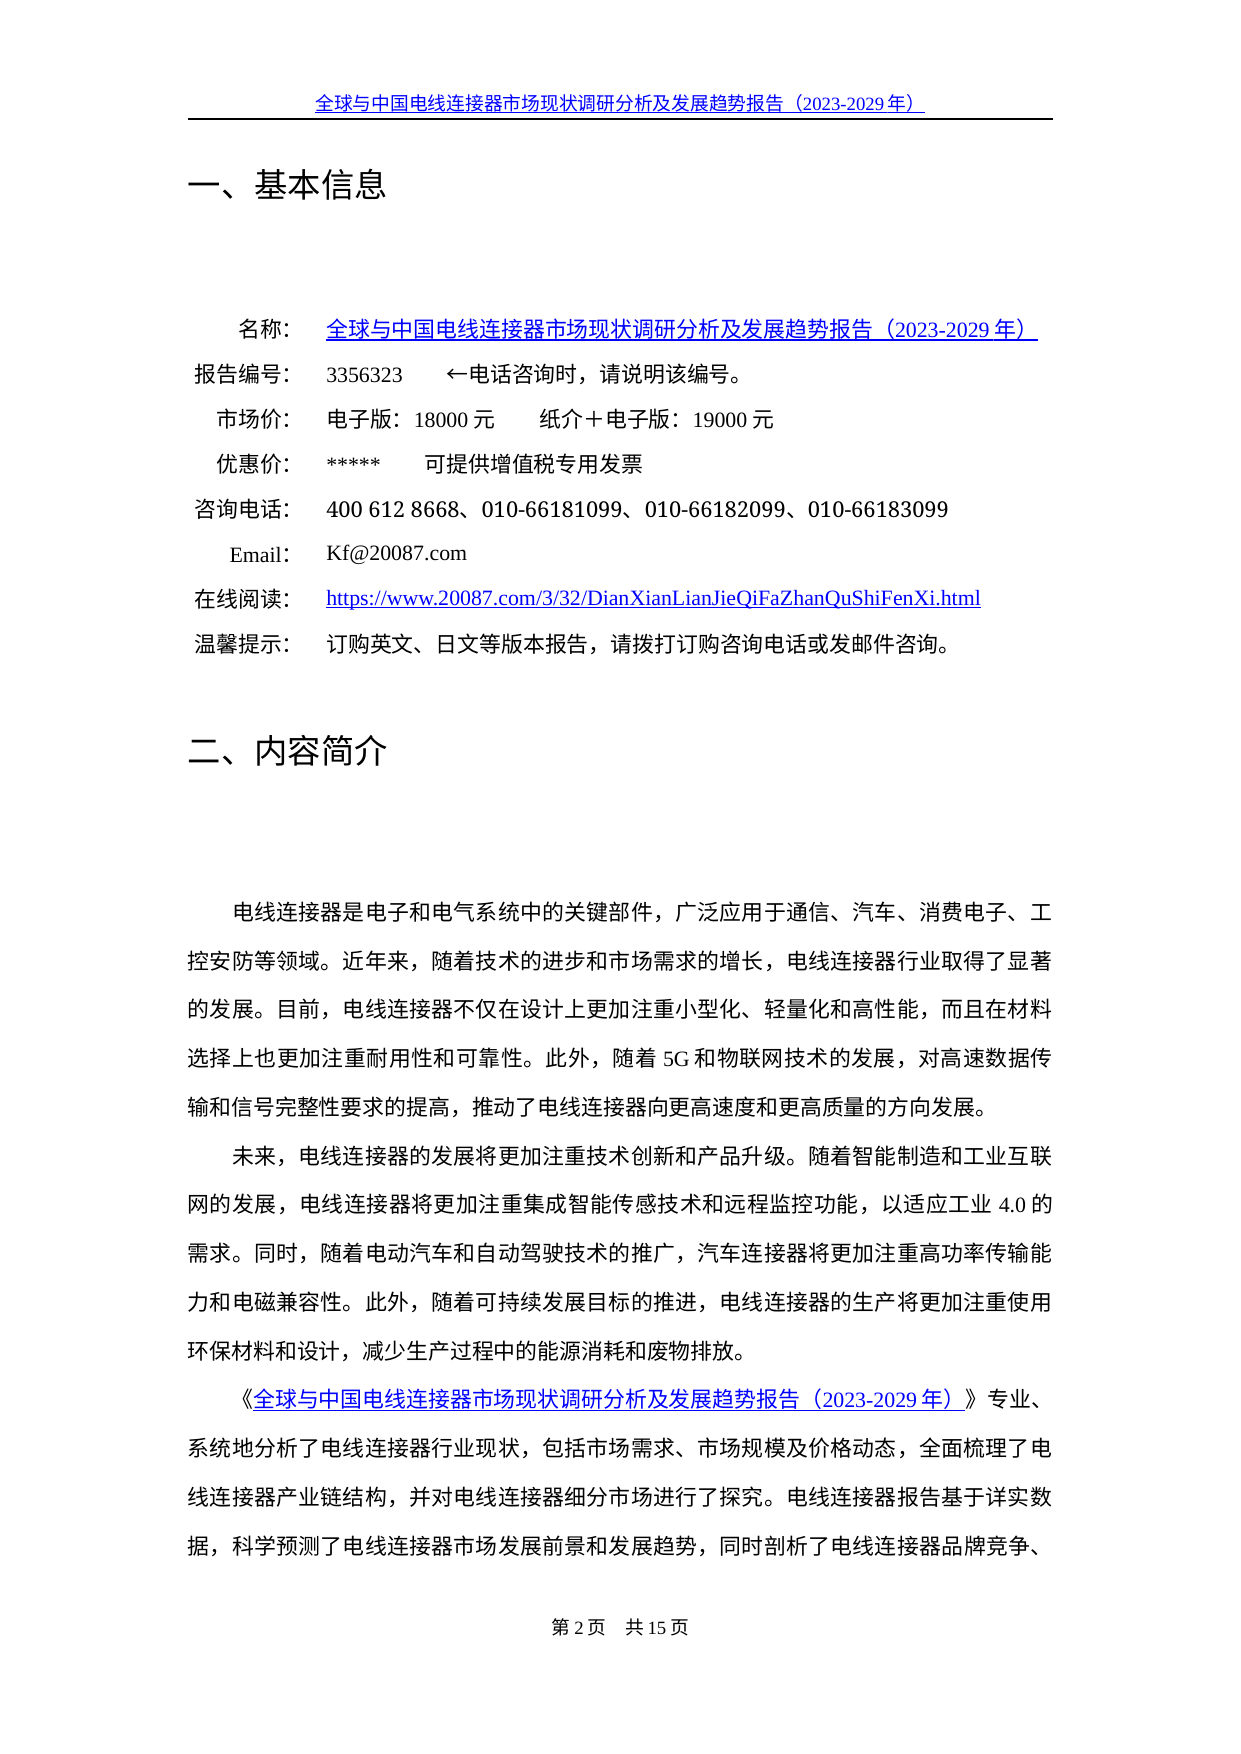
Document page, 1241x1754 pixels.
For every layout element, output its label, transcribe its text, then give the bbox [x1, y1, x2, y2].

table_cell Kf@20087.com [315, 537, 1073, 582]
table_cell 电子版：18000 元 纸介＋电子版：19000 元 [315, 402, 1073, 447]
table_cell 市场价： [167, 402, 315, 447]
table_cell 订购英文、日文等版本报告，请拨打订购咨询电话或发邮件咨询。 [315, 627, 1073, 672]
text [187, 894, 1053, 1561]
table_cell 优惠价： [167, 447, 315, 492]
table_header 全球与中国电线连接器市场现状调研分析及发展趋势报告（2023-2029年） [315, 312, 1073, 357]
title 二、内容简介 [187, 717, 1053, 782]
table_cell 3356323 ←电话咨询时，请说明该编号。 [315, 357, 1073, 402]
table_cell 400 612 8668、010-66181099、010-66182099、010-66183099 [315, 492, 1073, 537]
table_cell ***** 可提供增值税专用发票 [315, 447, 1073, 492]
table_cell 在线阅读： [167, 582, 315, 627]
table_header 名称： [167, 312, 315, 357]
table_cell 温馨提示： [167, 627, 315, 672]
table_cell 咨询电话： [167, 492, 315, 537]
table_cell [315, 582, 1073, 627]
title 一、基本信息 [187, 150, 1053, 215]
table_cell 报告编号： [167, 357, 315, 402]
table_cell Email： [167, 537, 315, 582]
